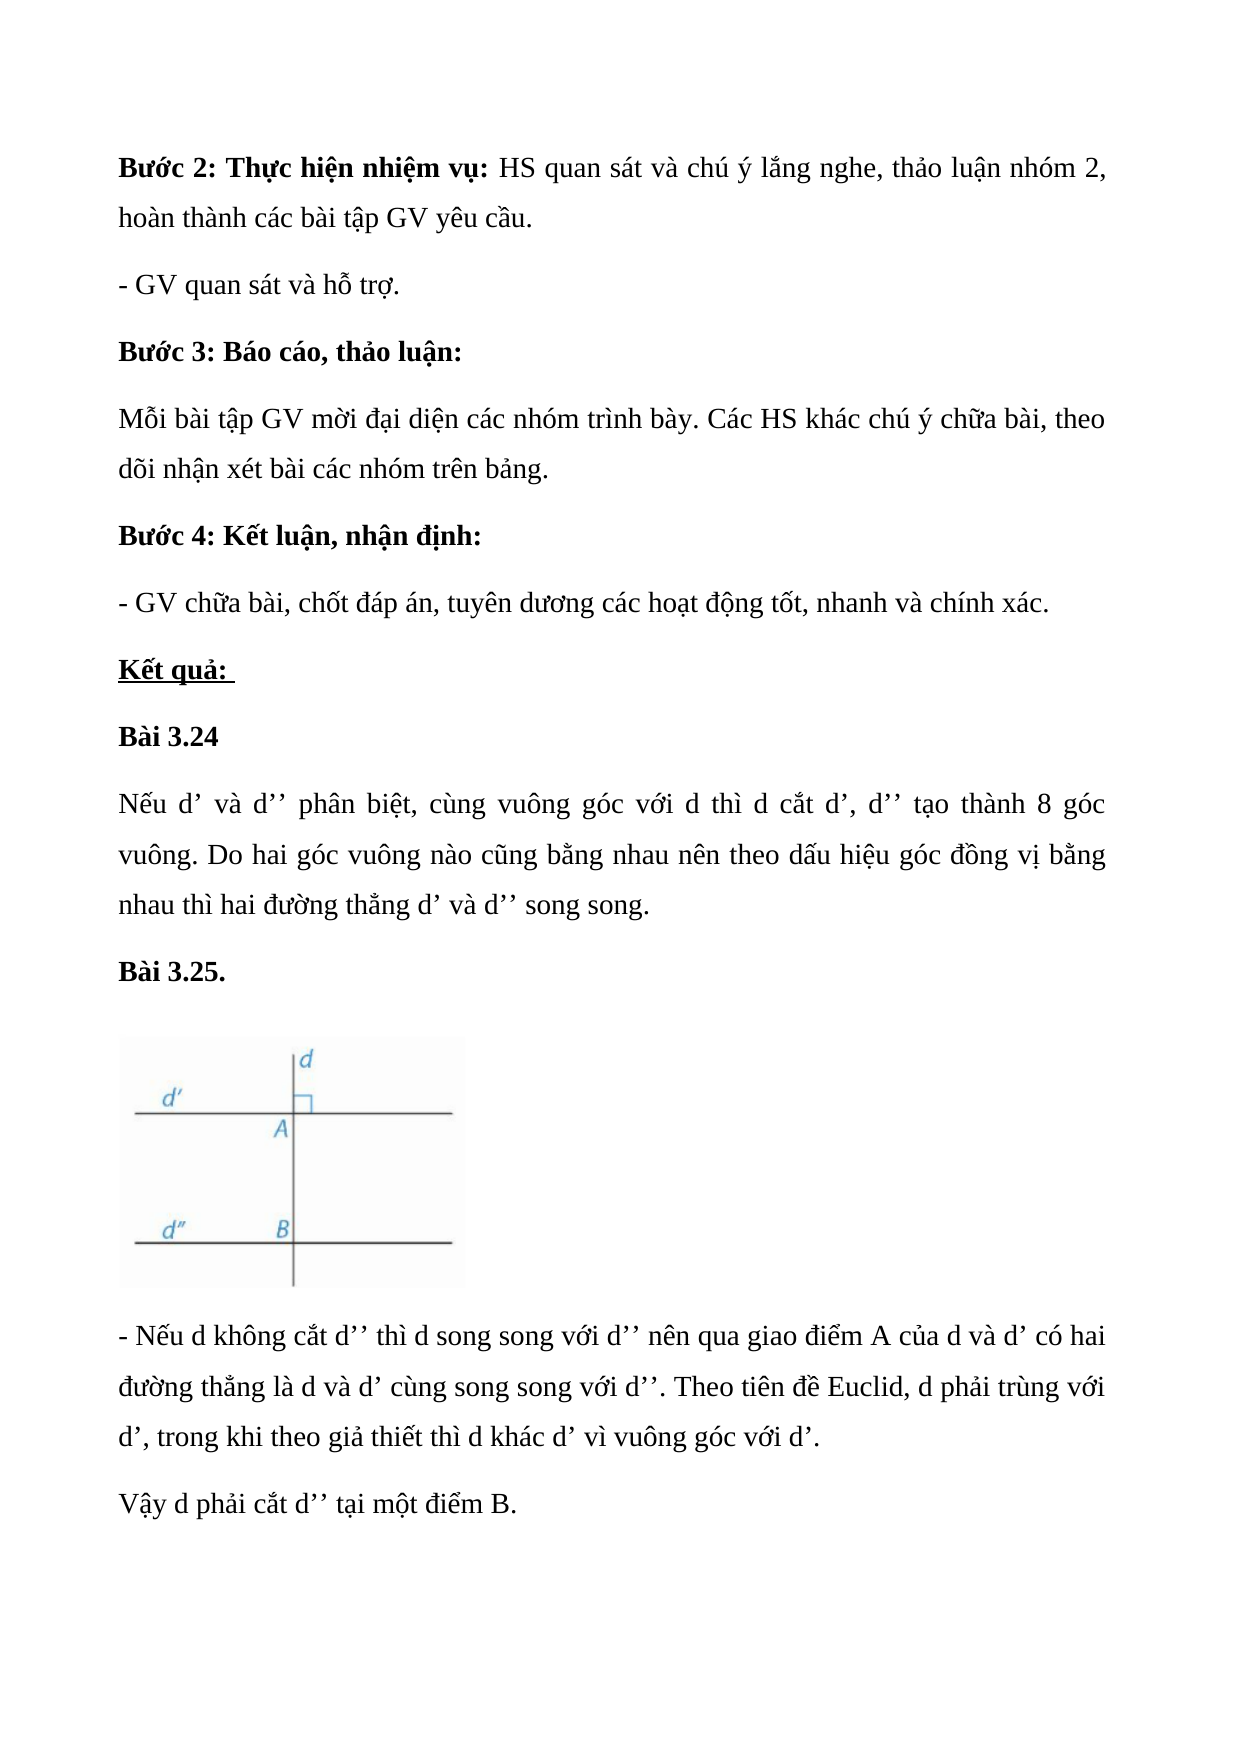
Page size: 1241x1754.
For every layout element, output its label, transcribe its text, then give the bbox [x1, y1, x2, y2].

text Mỗi bài tập GV mời đại diện các nhóm trình bày. Các HS khác chú ý chữa bài, theo dõi nhận xét bài các nhóm trên bảng. [118, 401, 1107, 485]
text Kết quả: [118, 652, 1107, 686]
text - GV chữa bài, chốt đáp án, tuyên dương các hoạt động tốt, nhanh và chính xác. [118, 586, 1107, 619]
text Bài 3.24 [118, 719, 1107, 753]
text Bước 3: Báo cáo, thảo luận: [118, 334, 1107, 368]
picture [118, 1021, 466, 1288]
text Vậy d phải cắt d’’ tại một điểm B. [118, 1486, 1107, 1519]
text Nếu d’ và d’’ phân biệt, cùng vuông góc với d thì d cắt d’, d’’ tạo thành 8 góc vuông. Do hai góc vuông nào cũng bằng nhau nên theo dấu hiệu góc đồng vị bằng nhau thì hai đường thẳng d’ và d’’ song song. [118, 786, 1107, 921]
text Bước 2: Thực hiện nhiệm vụ: HS quan sát và chú ý lắng nghe, thảo luận nhóm 2, hoàn thành các bài tập GV yêu cầu. [118, 150, 1107, 234]
text Bài 3.25. [118, 954, 1107, 988]
text Bước 4: Kết luận, nhận định: [118, 518, 1107, 552]
text - Nếu d không cắt d’’ thì d song song với d’’ nên qua giao điểm A của d và d’ có hai đường thẳng là d và d’ cùng song song với d’’. Theo tiên đề Euclid, d phải trùng với d’, trong khi theo giả thiết thì d khác d’ vì vuông góc với d’. [118, 1318, 1107, 1452]
text - GV quan sát và hỗ trợ. [118, 267, 1107, 301]
